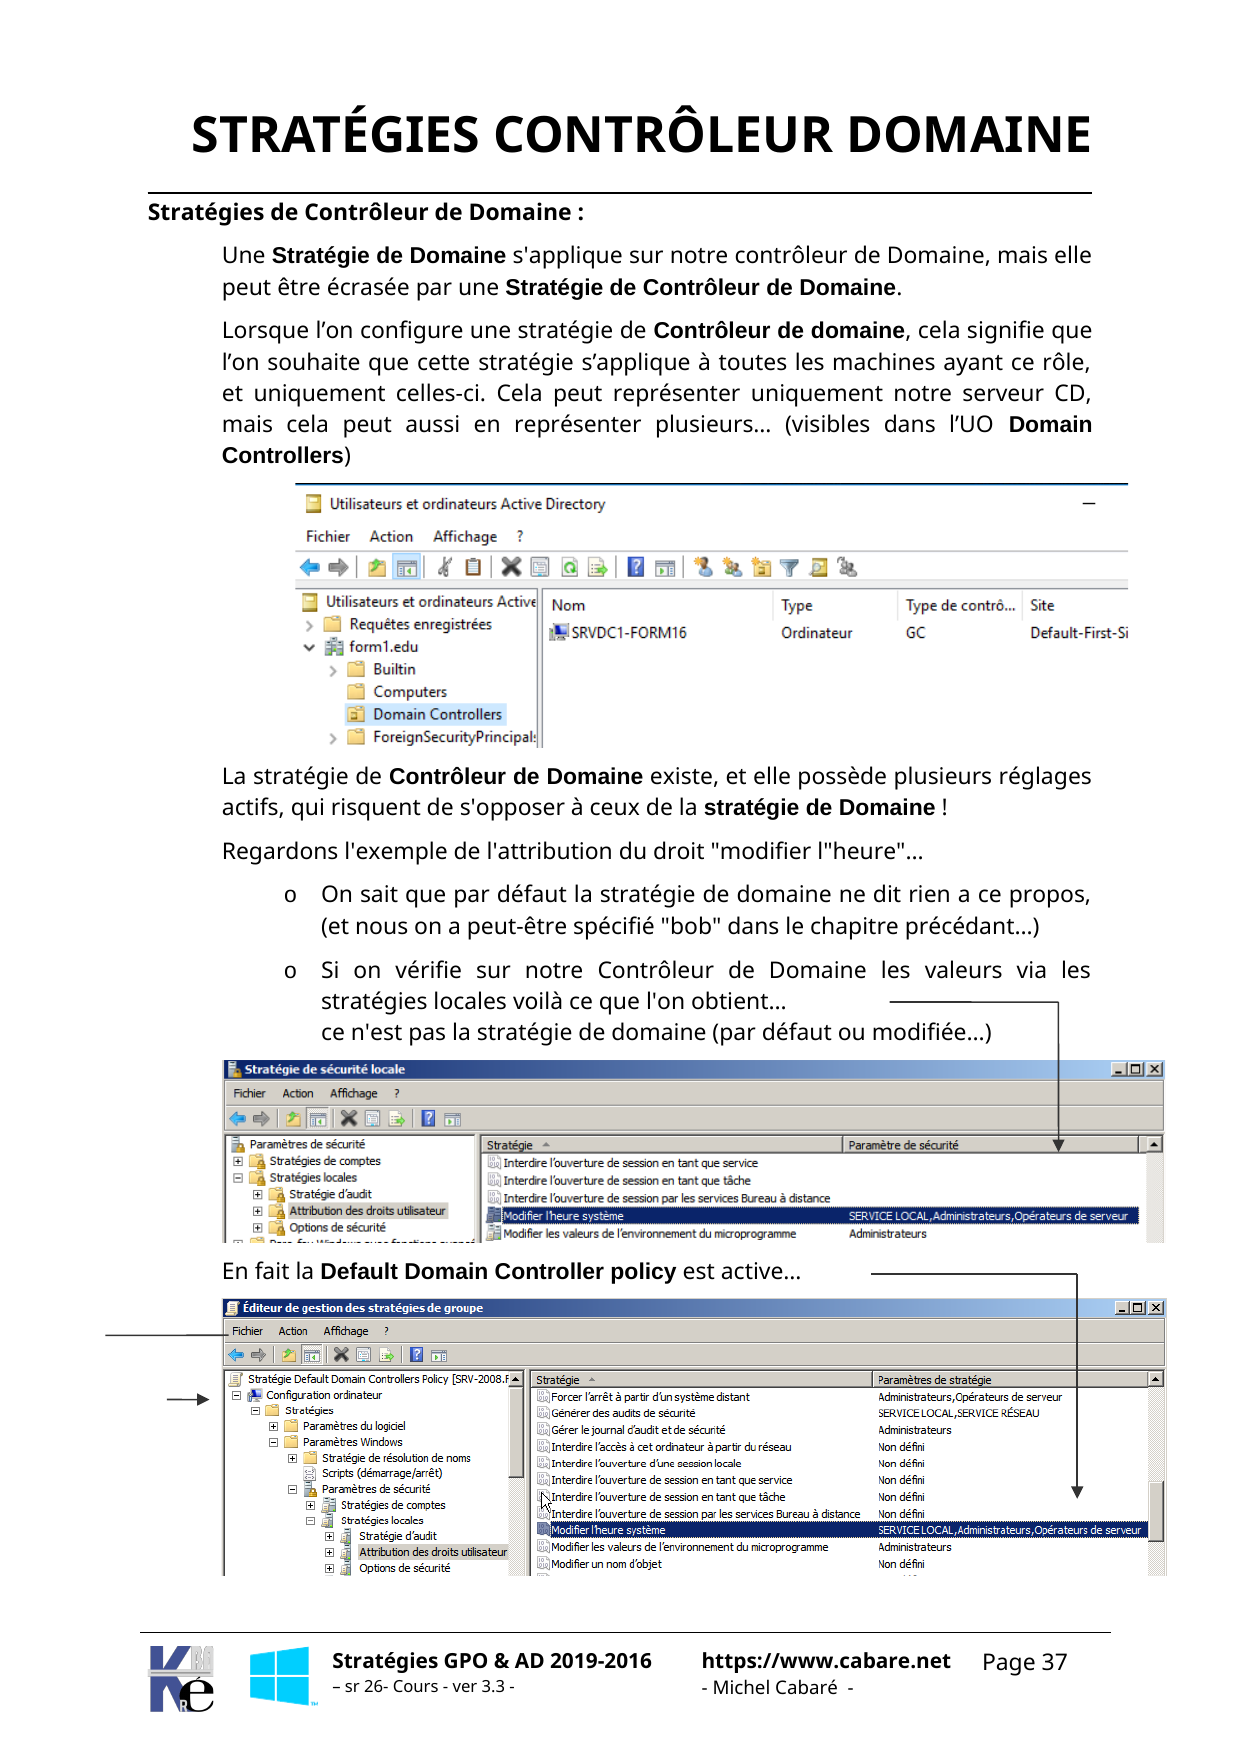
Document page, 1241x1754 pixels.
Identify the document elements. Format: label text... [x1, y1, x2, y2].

picture [243, 1646, 322, 1710]
list On sait que par défaut la stratégie de domaine ne dit rien a ce propos, (et nous on a peut-être spécifié "bob" dans le chapitre précédant…) [283, 878, 1092, 941]
subtitle Stratégies de Contrôleur de Domaine : [148, 194, 1092, 227]
text En fait la Default Domain Controller policy est active… [222, 1255, 1092, 1286]
text Regardons l'exemple de l'attribution du droit "modifier l"heure"… [222, 835, 1092, 866]
text Lorsque l’on configure une stratégie de Contrôleur de domaine, cela signifie que l’on souhaite que cette stratégie s’applique à toutes les machines ayant ce rôle, et uniquement celles-ci. Cela peut représenter uniquement notre serveur CD, mais cela peut aussi en représenter plusieurs… (visibles dans l’UO Domain Controllers) [222, 314, 1092, 471]
text La stratégie de Contrôleur de Domaine existe, et elle possède plusieurs réglages actifs, qui risquent de s'opposer à ceux de la stratégie de Domaine ! [222, 760, 1092, 822]
text Une Stratégie de Domaine s'applique sur notre contrôleur de Domaine, mais elle peut être écrasée par une Stratégie de Contrôleur de Domaine. [222, 239, 1092, 302]
list Si on vérifie sur notre Contrôleur de Domaine les valeurs via les stratégies locales voilà ce que l'on obtient… ce n'est pas la stratégie de domaine (par défaut ou modifiée…) [283, 953, 1092, 1047]
picture [221, 1060, 1166, 1243]
picture [221, 1298, 1167, 1576]
picture [295, 483, 1129, 748]
picture [147, 1646, 214, 1712]
subtitle Stratégies Contrôleur Domaine [148, 99, 1092, 167]
